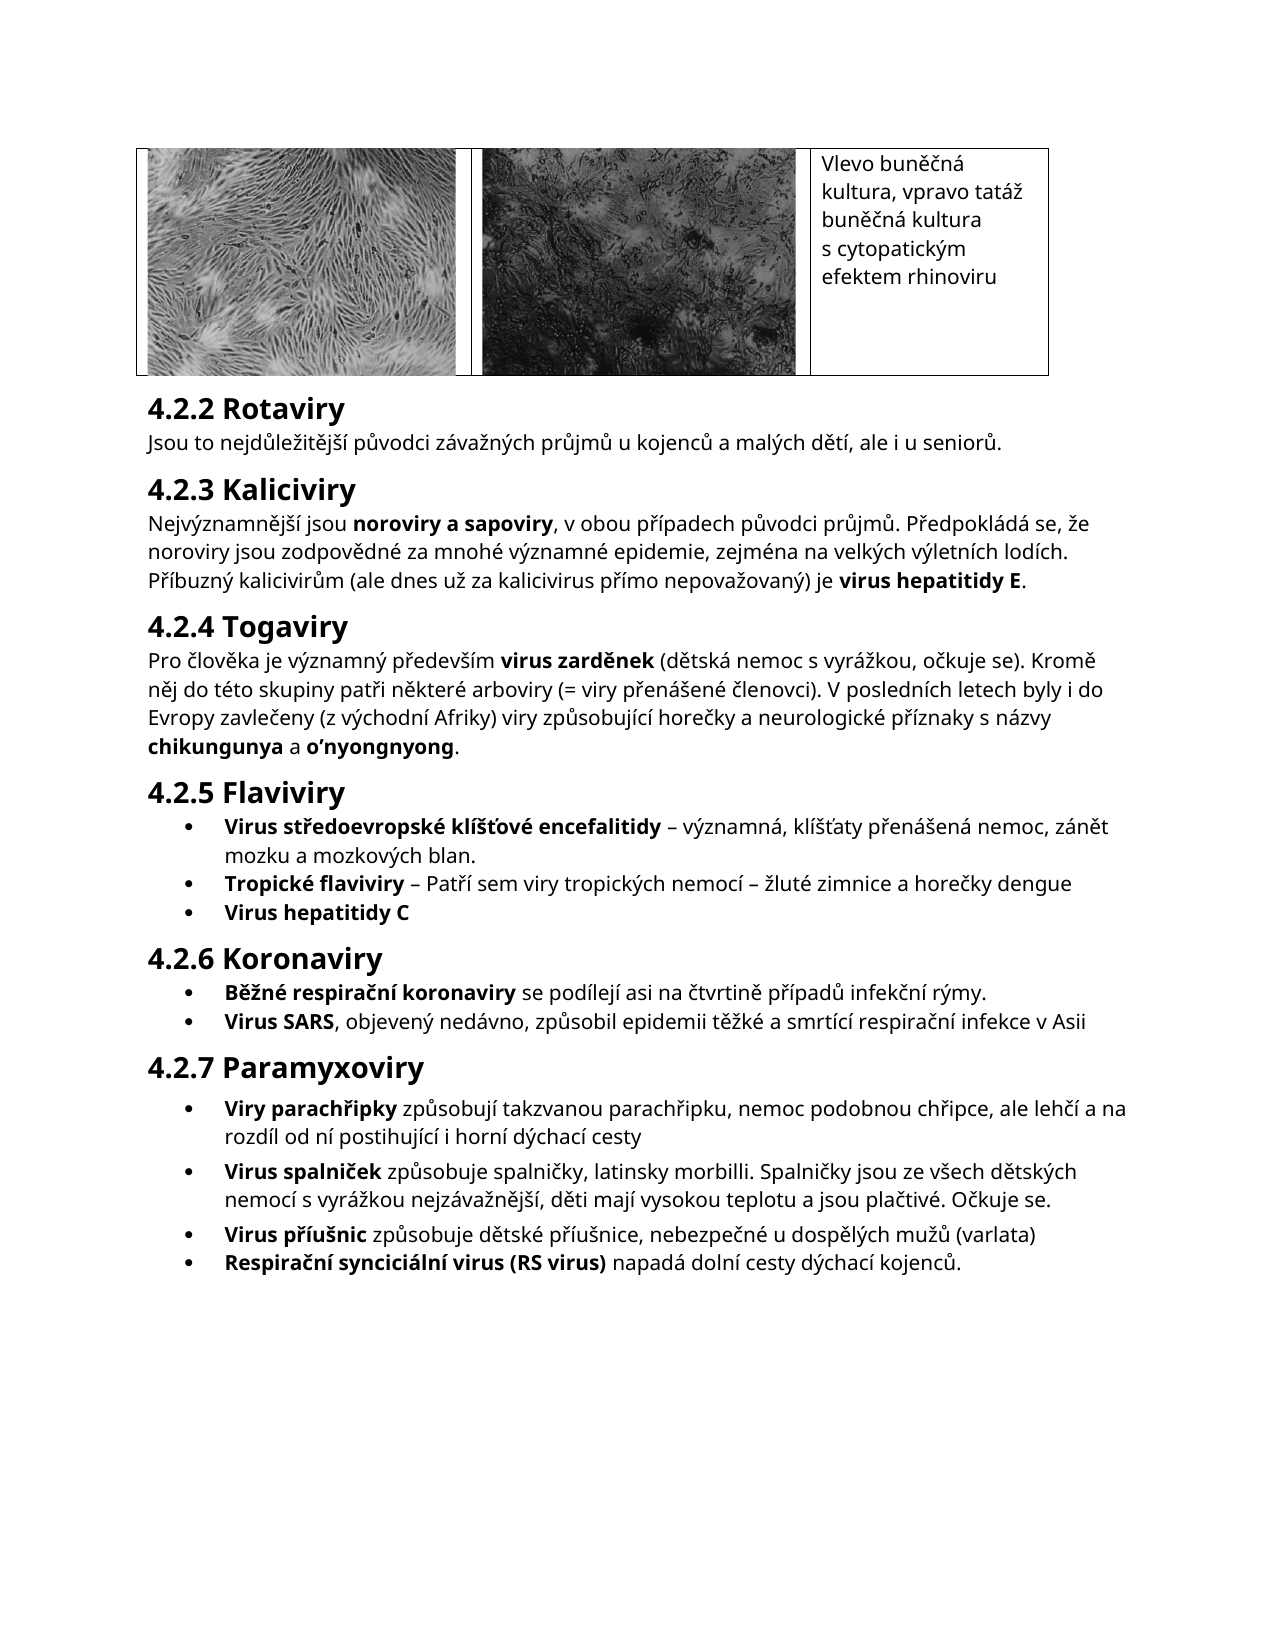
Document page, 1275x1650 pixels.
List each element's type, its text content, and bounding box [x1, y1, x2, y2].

table_header [456, 149, 471, 375]
subtitle 4.2.3 Kaliciviry [148, 469, 1127, 509]
picture [482, 148, 796, 375]
subtitle 4.2.2 Rotaviry [148, 389, 1127, 428]
list Virus SARS, objevený nedávno, způsobil epidemii těžké a smrtící respirační infekce v Asii [185, 1007, 1127, 1035]
table_header [472, 149, 482, 375]
text Jsou to nejdůležitější původci závažných průjmů u kojenců a malých dětí, ale i u seniorů. [148, 428, 1127, 457]
subtitle Virus spalniček způsobuje spalničky, latinsky morbilli. Spalničky jsou ze všech dětských nemocí s vyrážkou nejzávažnější, děti mají vysokou teplotu a jsou plačtivé. Očkuje se. [185, 1157, 1127, 1214]
table_header [137, 149, 147, 375]
text Nejvýznamnější jsou noroviry a sapoviry, v obou případech původci průjmů. Předpokládá se, že noroviry jsou zodpovědné za mnohé významné epidemie, zejména na velkých výletních lodích. Příbuzný kalicivirům (ale dnes už za kalicivirus přímo nepovažovaný) je virus hepatitidy E. [148, 509, 1127, 594]
subtitle 4.2.4 Togaviry [148, 607, 1127, 646]
list Respirační synciciální virus (RS virus) napadá dolní cesty dýchací kojenců. [185, 1248, 1127, 1277]
subtitle Viry parachřipky způsobují takzvanou parachřipku, nemoc podobnou chřipce, ale lehčí a na rozdíl od ní postihující i horní dýchací cesty [185, 1094, 1127, 1151]
text Pro člověka je významný především virus zarděnek (dětská nemoc s vyrážkou, očkuje se). Kromě něj do této skupiny patři některé arboviry (= viry přenášené členovci). V posledních letech byly i do Evropy zavlečeny (z východní Afriky) viry způsobující horečky a neurologické příznaky s názvy chikungunya a o’nyongnyong. [148, 646, 1127, 760]
table_header [796, 149, 810, 375]
list Tropické flaviviry – Patří sem viry tropických nemocí – žluté zimnice a horečky dengue [185, 869, 1127, 898]
subtitle 4.2.7 Paramyxoviry [148, 1048, 1127, 1087]
list Běžné respirační koronaviry se podílejí asi na čtvrtině případů infekční rýmy. [185, 978, 1127, 1007]
subtitle 4.2.6 Koronaviry [148, 939, 1127, 978]
picture [147, 148, 456, 376]
table_header Vlevo buněčná kultura, vpravo tatáž buněčná kultura s cytopatickým efektem rhinoviru [811, 149, 1048, 375]
subtitle 4.2.5 Flaviviry [148, 773, 1127, 812]
subtitle Virus příušnic způsobuje dětské příušnice, nebezpečné u dospělých mužů (varlata) [185, 1220, 1127, 1248]
list Virus hepatitidy C [185, 898, 1127, 926]
list Virus středoevropské klíšťové encefalitidy – významná, klíšťaty přenášená nemoc, zánět mozku a mozkových blan. [185, 812, 1127, 869]
